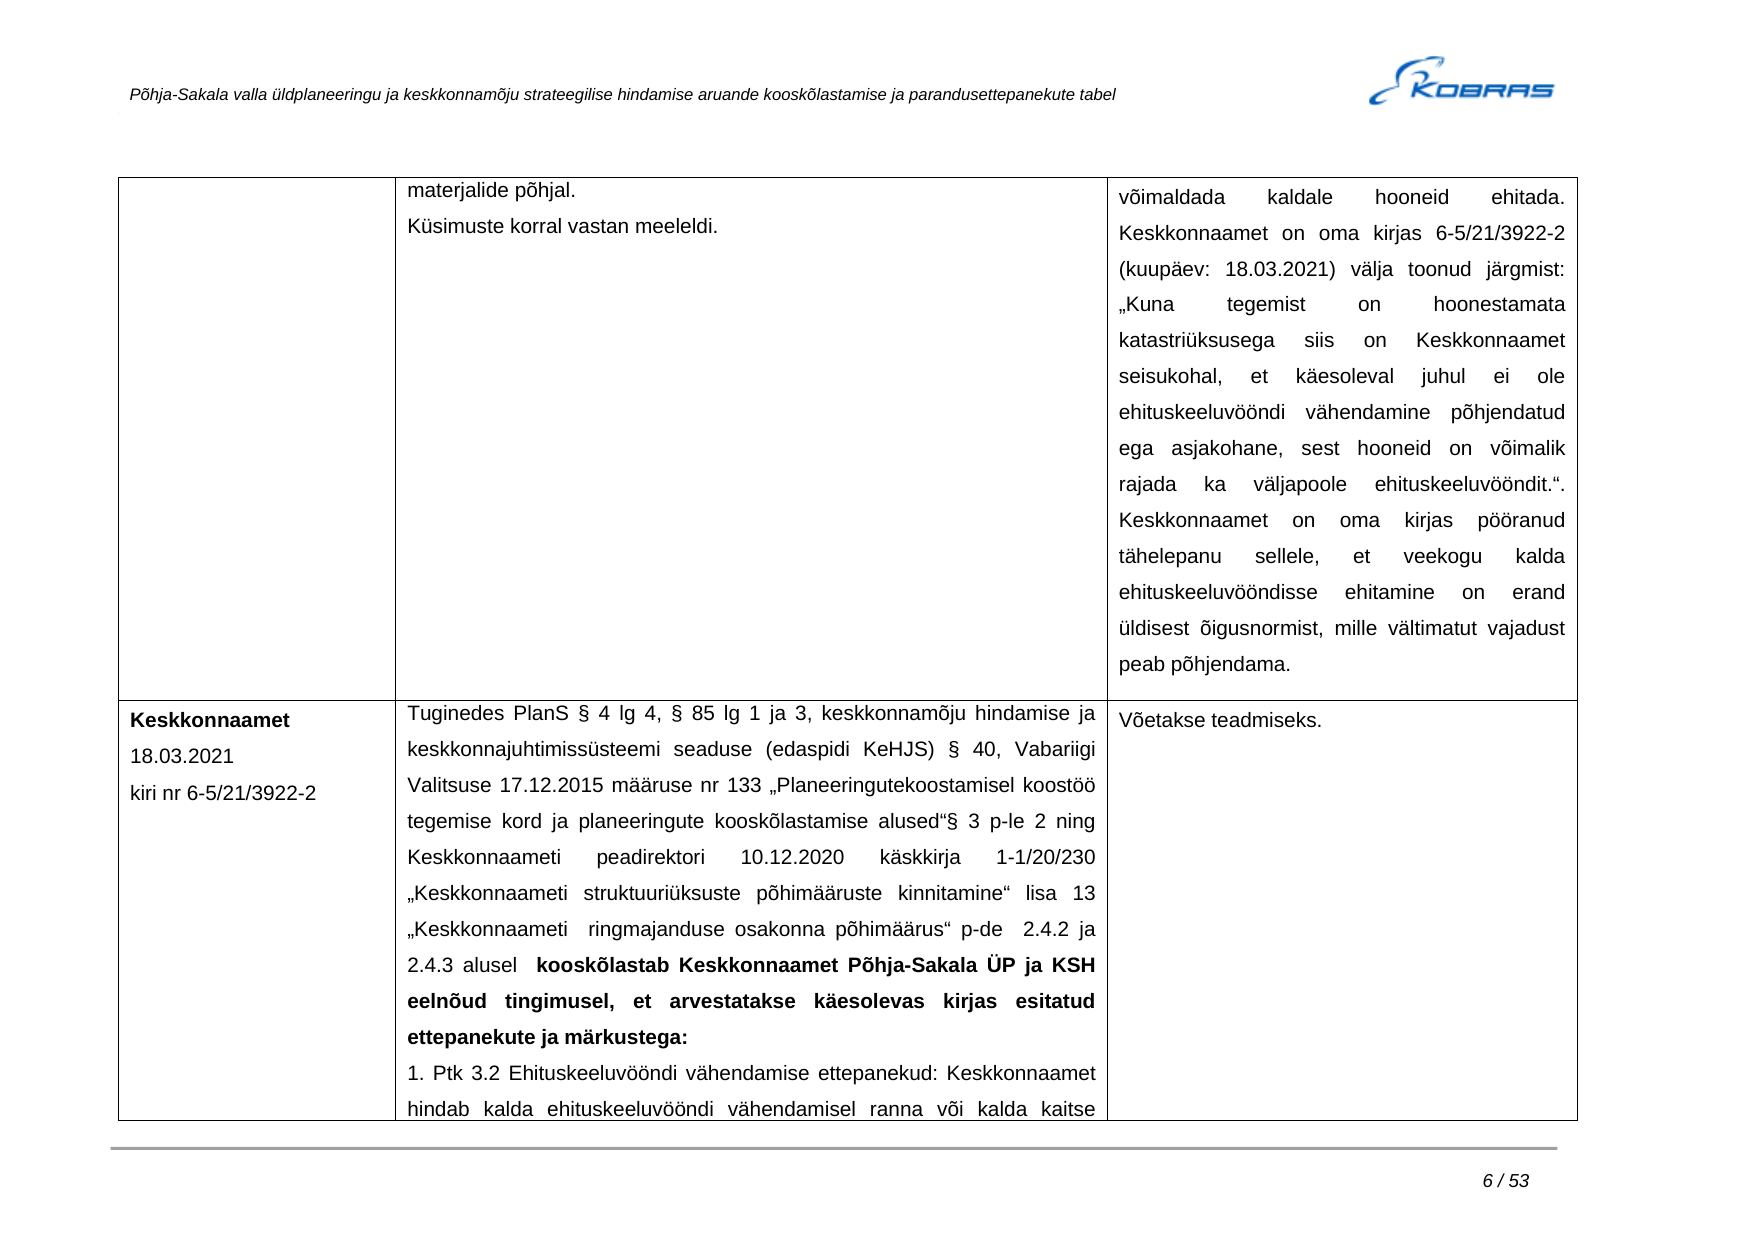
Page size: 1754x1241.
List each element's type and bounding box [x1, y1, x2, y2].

table_cell [119, 178, 395, 700]
table_cell [119, 701, 395, 1120]
table_cell [1108, 701, 1577, 1120]
table_cell [1108, 178, 1577, 700]
table_cell [396, 178, 1107, 700]
table_cell [396, 701, 1107, 1120]
